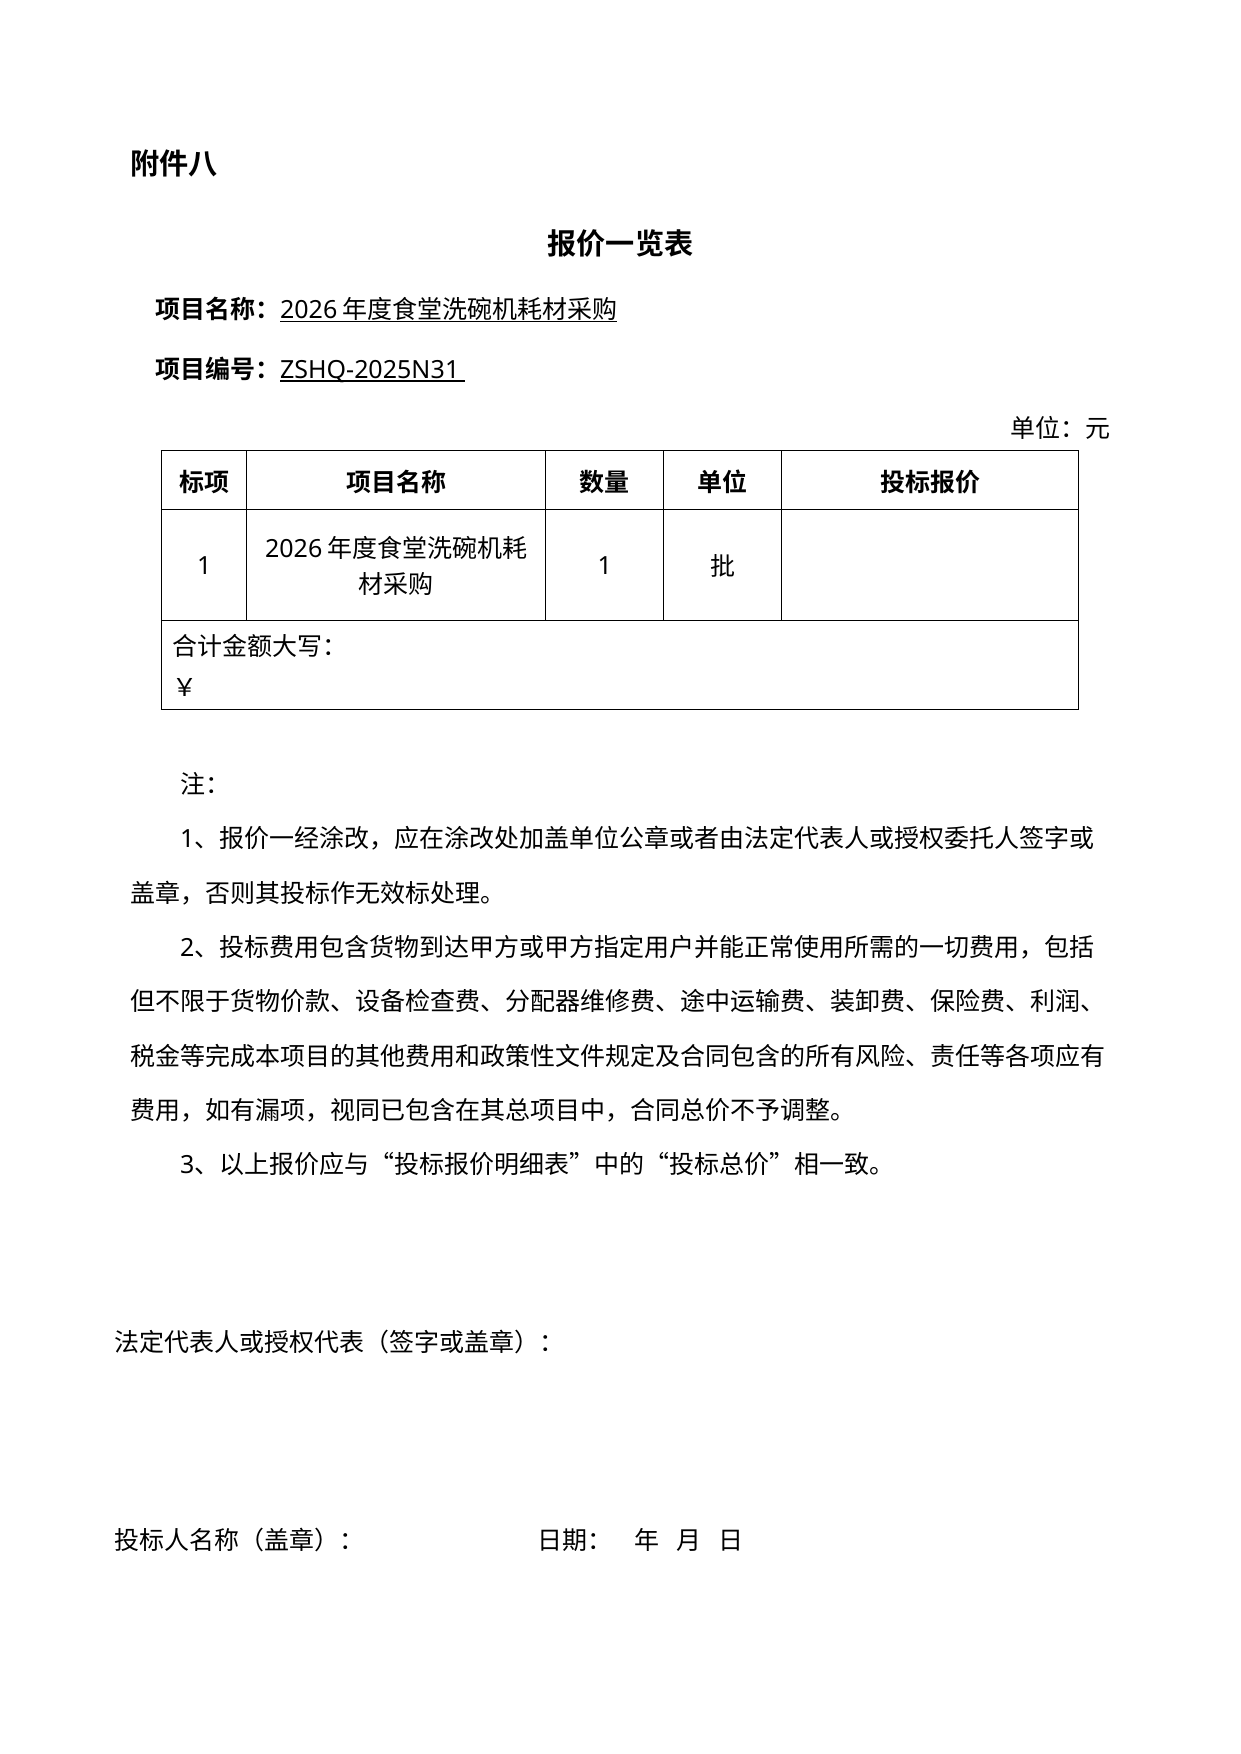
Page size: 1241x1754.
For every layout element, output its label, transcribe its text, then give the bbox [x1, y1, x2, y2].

text 报价一览表 [130, 221, 1110, 263]
text 注： [130, 764, 1110, 801]
text 法定代表人或授权代表（签字或盖章）： [114, 1322, 1195, 1358]
text 投标人名称（盖章）： 日期： 年 月 日 [114, 1521, 1195, 1557]
text 项目编号：ZSHQ-2025N31 [130, 349, 1110, 385]
table_header 数量 [546, 451, 663, 509]
table_header 单位 [664, 451, 781, 509]
table_cell 批 [664, 510, 781, 620]
table_cell 1 [162, 510, 246, 620]
subtitle 附件八 [130, 129, 1110, 194]
table_cell [782, 510, 1078, 620]
text 3、以上报价应与“投标报价明细表”中的“投标总价”相一致。 [130, 1145, 1110, 1181]
text 单位：元 [130, 409, 1110, 445]
text 项目名称：2026年度食堂洗碗机耗材采购 [130, 289, 1110, 326]
table_cell 2026年度食堂洗碗机耗材采购 [247, 510, 545, 620]
table_header 标项 [162, 451, 246, 509]
table_cell 1 [546, 510, 663, 620]
table_header 项目名称 [247, 451, 545, 509]
table_header 投标报价 [782, 451, 1078, 509]
text 2、投标费用包含货物到达甲方或甲方指定用户并能正常使用所需的一切费用，包括但不限于货物价款、设备检查费、分配器维修费、途中运输费、装卸费、保险费、利润、税金等完成本项目的其他费用和政策性文件规定及合同包含的所有风险、责任等各项应有费用，如有漏项，视同已包含在其总项目中，合同总价不予调整。 [130, 927, 1110, 1127]
table_cell 合计金额大写： ￥ [162, 621, 1078, 709]
text 1、报价一经涂改，应在涂改处加盖单位公章或者由法定代表人或授权委托人签字或盖章，否则其投标作无效标处理。 [130, 819, 1110, 909]
